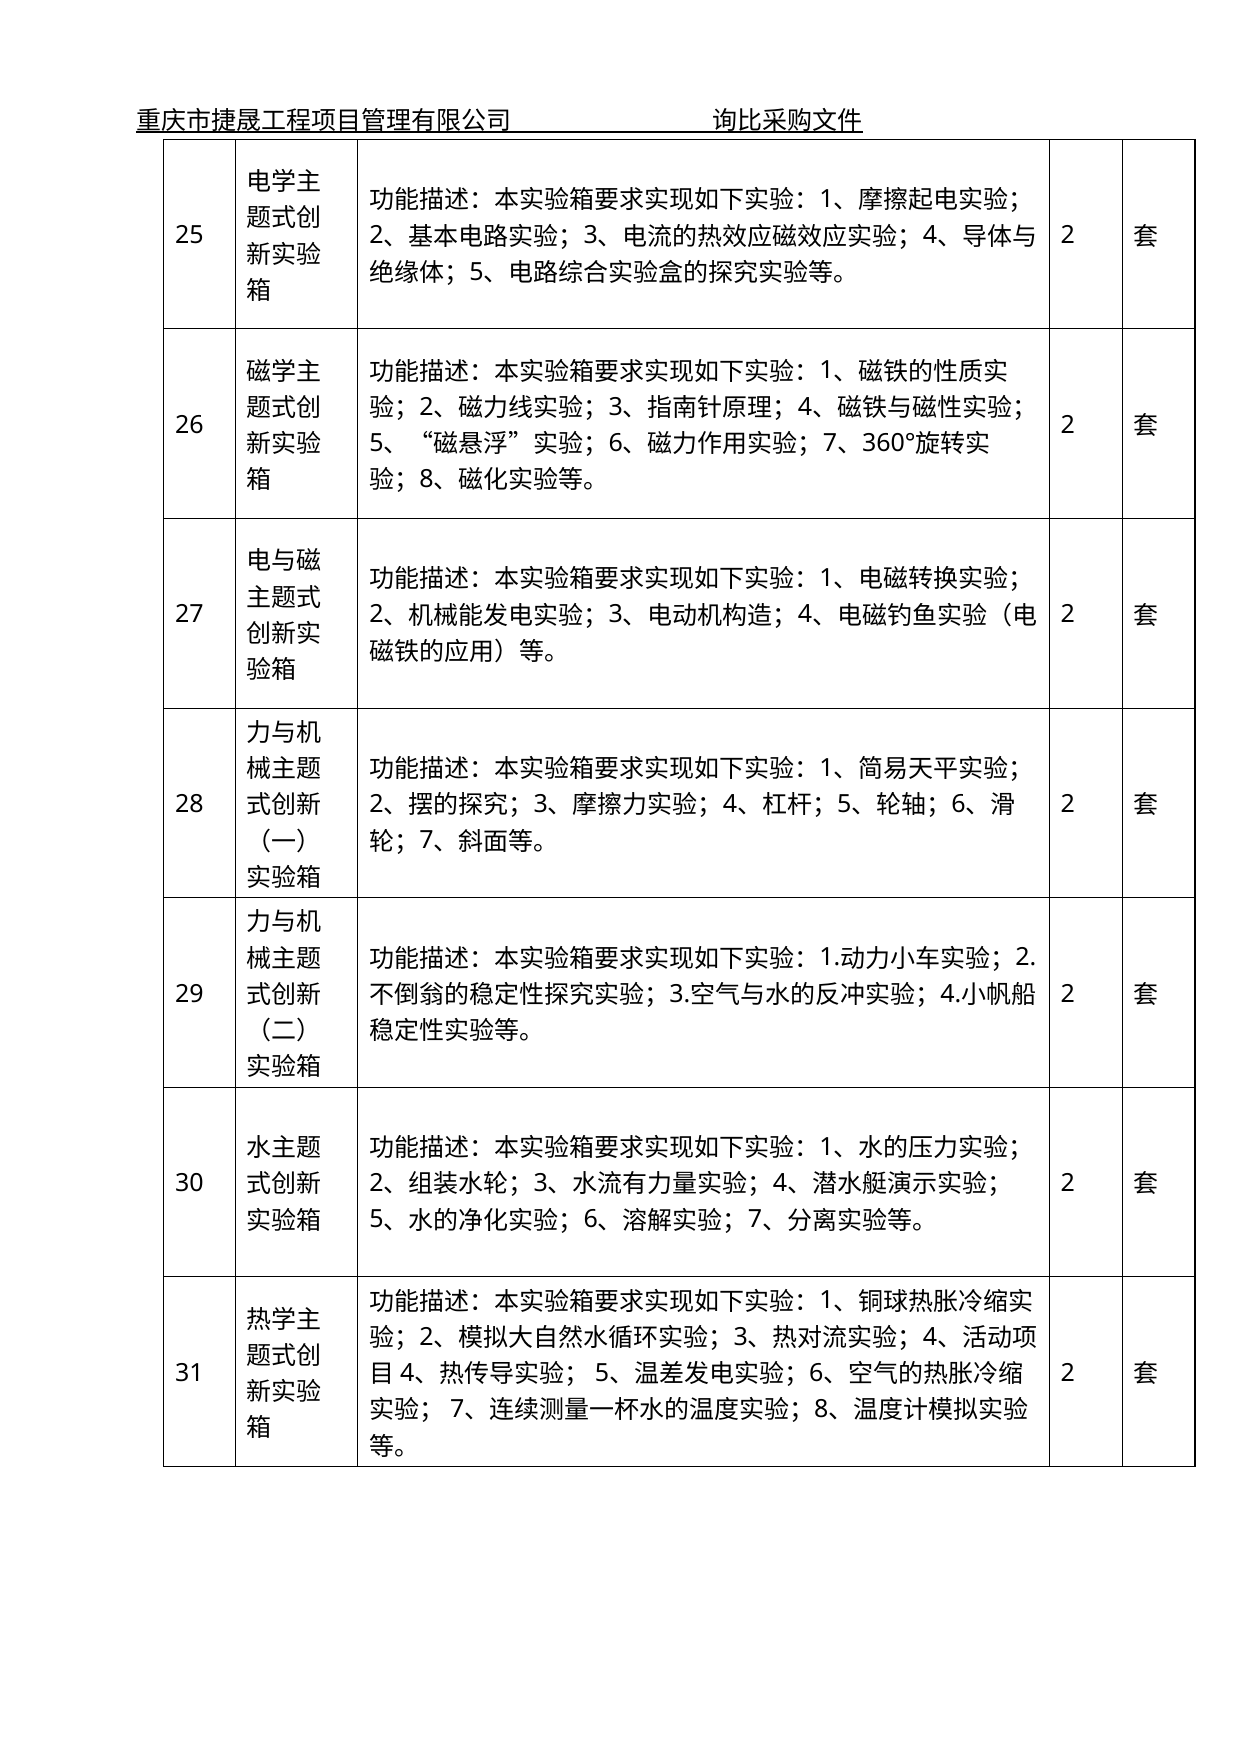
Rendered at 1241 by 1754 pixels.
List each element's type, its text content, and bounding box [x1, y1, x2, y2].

table_cell 力与机械主题式创新（一）实验箱 [236, 709, 357, 897]
table_cell 套 [1123, 898, 1194, 1087]
table_cell 30 [164, 1088, 235, 1276]
table_cell 功能描述：本实验箱要求实现如下实验：1、铜球热胀冷缩实验；2、模拟大自然水循环实验；3、热对流实验；4、活动项目 4、热传导实验； 5、温差发电实验；6、空气的热胀冷缩实验； 7、连续测量一杯水的温度实验；8、温度计模拟实验等。 [358, 1277, 1049, 1466]
table_cell 热学主题式创新实验箱 [236, 1277, 357, 1466]
table_cell 套 [1123, 709, 1194, 897]
table_cell 31 [164, 1277, 235, 1466]
table_cell 套 [1123, 519, 1194, 707]
table_cell 28 [164, 709, 235, 897]
table_cell 2 [1050, 140, 1122, 328]
table_cell 力与机械主题式创新（二）实验箱 [236, 898, 357, 1087]
table_cell 套 [1123, 140, 1194, 328]
table_cell 电学主题式创新实验箱 [236, 140, 357, 328]
table_cell 功能描述：本实验箱要求实现如下实验：1、水的压力实验；2、组装水轮；3、水流有力量实验；4、潜水艇演示实验；5、水的净化实验；6、溶解实验；7、分离实验等。 [358, 1088, 1049, 1276]
table_cell 2 [1050, 329, 1122, 518]
table_cell 2 [1050, 1088, 1122, 1276]
table_cell 功能描述：本实验箱要求实现如下实验：1、电磁转换实验；2、机械能发电实验；3、电动机构造；4、电磁钓鱼实验（电磁铁的应用）等。 [358, 519, 1049, 707]
table_cell 水主题式创新实验箱 [236, 1088, 357, 1276]
table_cell 25 [164, 140, 235, 328]
table_cell 套 [1123, 329, 1194, 518]
table_cell 27 [164, 519, 235, 707]
table_cell 功能描述：本实验箱要求实现如下实验：1.动力小车实验；2.不倒翁的稳定性探究实验；3.空气与水的反冲实验；4.小帆船稳定性实验等。 [358, 898, 1049, 1087]
table_cell 套 [1123, 1088, 1194, 1276]
table_cell 29 [164, 898, 235, 1087]
table_cell 2 [1050, 1277, 1122, 1466]
table_cell 功能描述：本实验箱要求实现如下实验：1、磁铁的性质实验；2、磁力线实验；3、指南针原理；4、磁铁与磁性实验；5、“磁悬浮”实验；6、磁力作用实验；7、360°旋转实验；8、磁化实验等。 [358, 329, 1049, 518]
table_cell 功能描述：本实验箱要求实现如下实验：1、摩擦起电实验；2、基本电路实验；3、电流的热效应磁效应实验；4、导体与绝缘体；5、电路综合实验盒的探究实验等。 [358, 140, 1049, 328]
table_cell 电与磁主题式创新实验箱 [236, 519, 357, 707]
table_cell 26 [164, 329, 235, 518]
table_cell 2 [1050, 898, 1122, 1087]
table_cell 套 [1123, 1277, 1194, 1466]
table_cell 2 [1050, 709, 1122, 897]
table_cell 2 [1050, 519, 1122, 707]
table_cell 磁学主题式创新实验箱 [236, 329, 357, 518]
table_cell 功能描述：本实验箱要求实现如下实验：1、简易天平实验；2、摆的探究；3、摩擦力实验；4、杠杆；5、轮轴；6、滑轮；7、斜面等。 [358, 709, 1049, 897]
